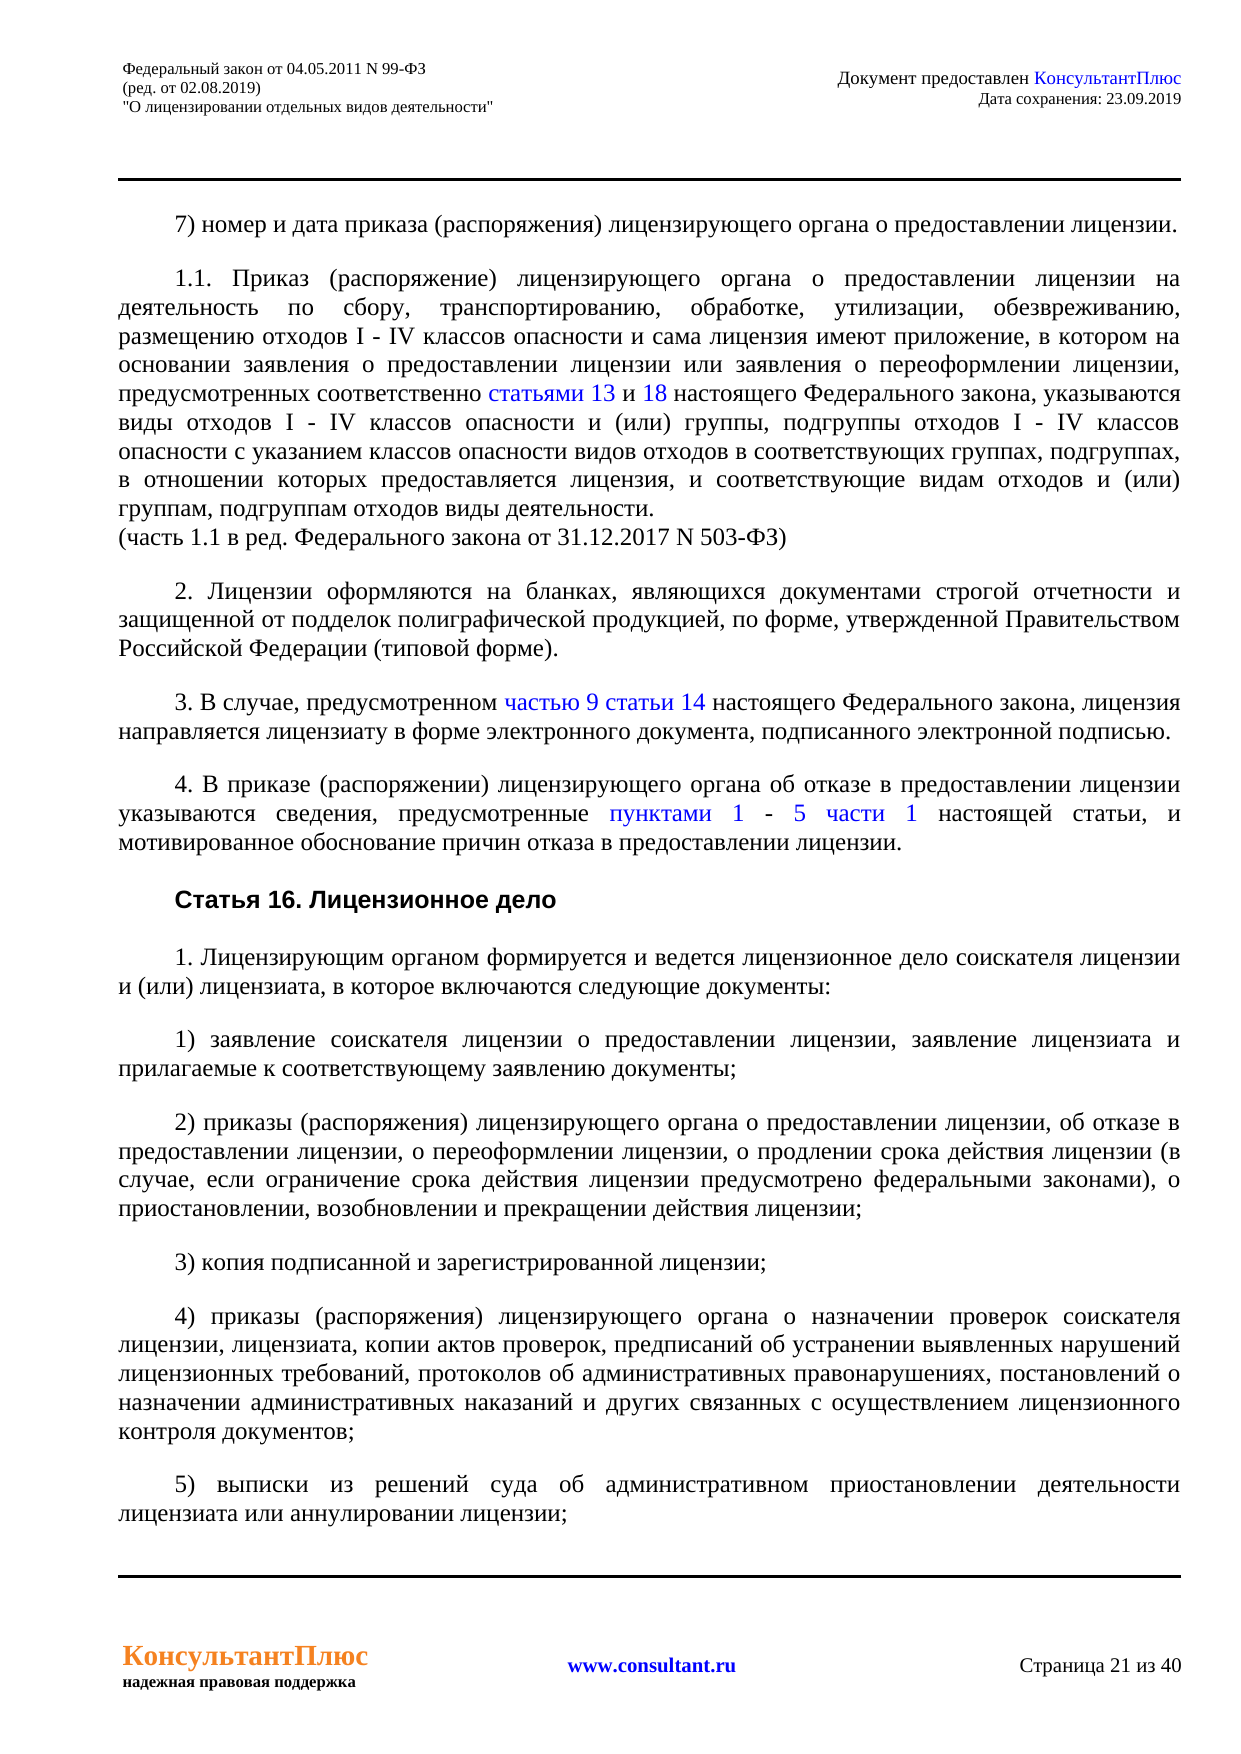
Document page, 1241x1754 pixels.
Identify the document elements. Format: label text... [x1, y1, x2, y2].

text 3) копия подписанной и зарегистрированной лицензии; [118, 1247, 1181, 1276]
text 1. Лицензирующим органом формируется и ведется лицензионное дело соискателя лицензии и (или) лицензиата, в которое включаются следующие документы: [118, 942, 1181, 999]
text 4. В приказе (распоряжении) лицензирующего органа об отказе в предоставлении лицензии указываются сведения, предусмотренные пунктами 1 - 5 части 1 настоящей статьи, и мотивированное обоснование причин отказа в предоставлении лицензии. [118, 769, 1181, 856]
text 5) выписки из решений суда об административном приостановлении деятельности лицензиата или аннулировании лицензии; [118, 1469, 1181, 1527]
text 7) номер и дата приказа (распоряжения) лицензирующего органа о предоставлении лицензии. [118, 209, 1181, 238]
text 2. Лицензии оформляются на бланках, являющихся документами строгой отчетности и защищенной от подделок полиграфической продукцией, по форме, утвержденной Правительством Российской Федерации (типовой форме). [118, 576, 1181, 662]
text 4) приказы (распоряжения) лицензирующего органа о назначении проверок соискателя лицензии, лицензиата, копии актов проверок, предписаний об устранении выявленных нарушений лицензионных требований, протоколов об административных правонарушениях, постановлений о назначении административных наказаний и других связанных с осуществлением лицензионного контроля документов; [118, 1301, 1181, 1444]
text 2) приказы (распоряжения) лицензирующего органа о предоставлении лицензии, об отказе в предоставлении лицензии, о переоформлении лицензии, о продлении срока действия лицензии (в случае, если ограничение срока действия лицензии предусмотрено федеральными законами), о приостановлении, возобновлении и прекращении действия лицензии; [118, 1107, 1181, 1222]
text 1) заявление соискателя лицензии о предоставлении лицензии, заявление лицензиата и прилагаемые к соответствующему заявлению документы; [118, 1024, 1181, 1082]
text 1.1. Приказ (распоряжение) лицензирующего органа о предоставлении лицензии на деятельность по сбору, транспортированию, обработке, утилизации, обезвреживанию, размещению отходов I - IV классов опасности и сама лицензия имеют приложение, в котором на основании заявления о предоставлении лицензии или заявления о переоформлении лицензии, предусмотренных соответственно статьями 13 и 18 настоящего Федерального закона, указываются виды отходов I - IV классов опасности и (или) группы, подгруппы отходов I - IV классов опасности с указанием классов опасности видов отходов в соответствующих группах, подгруппах, в отношении которых предоставляется лицензия, и соответствующие видам отходов и (или) группам, подгруппам отходов виды деятельности. [118, 263, 1181, 522]
title Статья 16. Лицензионное дело [118, 884, 1181, 913]
text (часть 1.1 в ред. Федерального закона от 31.12.2017 N 503-ФЗ) [118, 522, 1181, 551]
text 3. В случае, предусмотренном частью 9 статьи 14 настоящего Федерального закона, лицензия направляется лицензиату в форме электронного документа, подписанного электронной подписью. [118, 687, 1181, 744]
